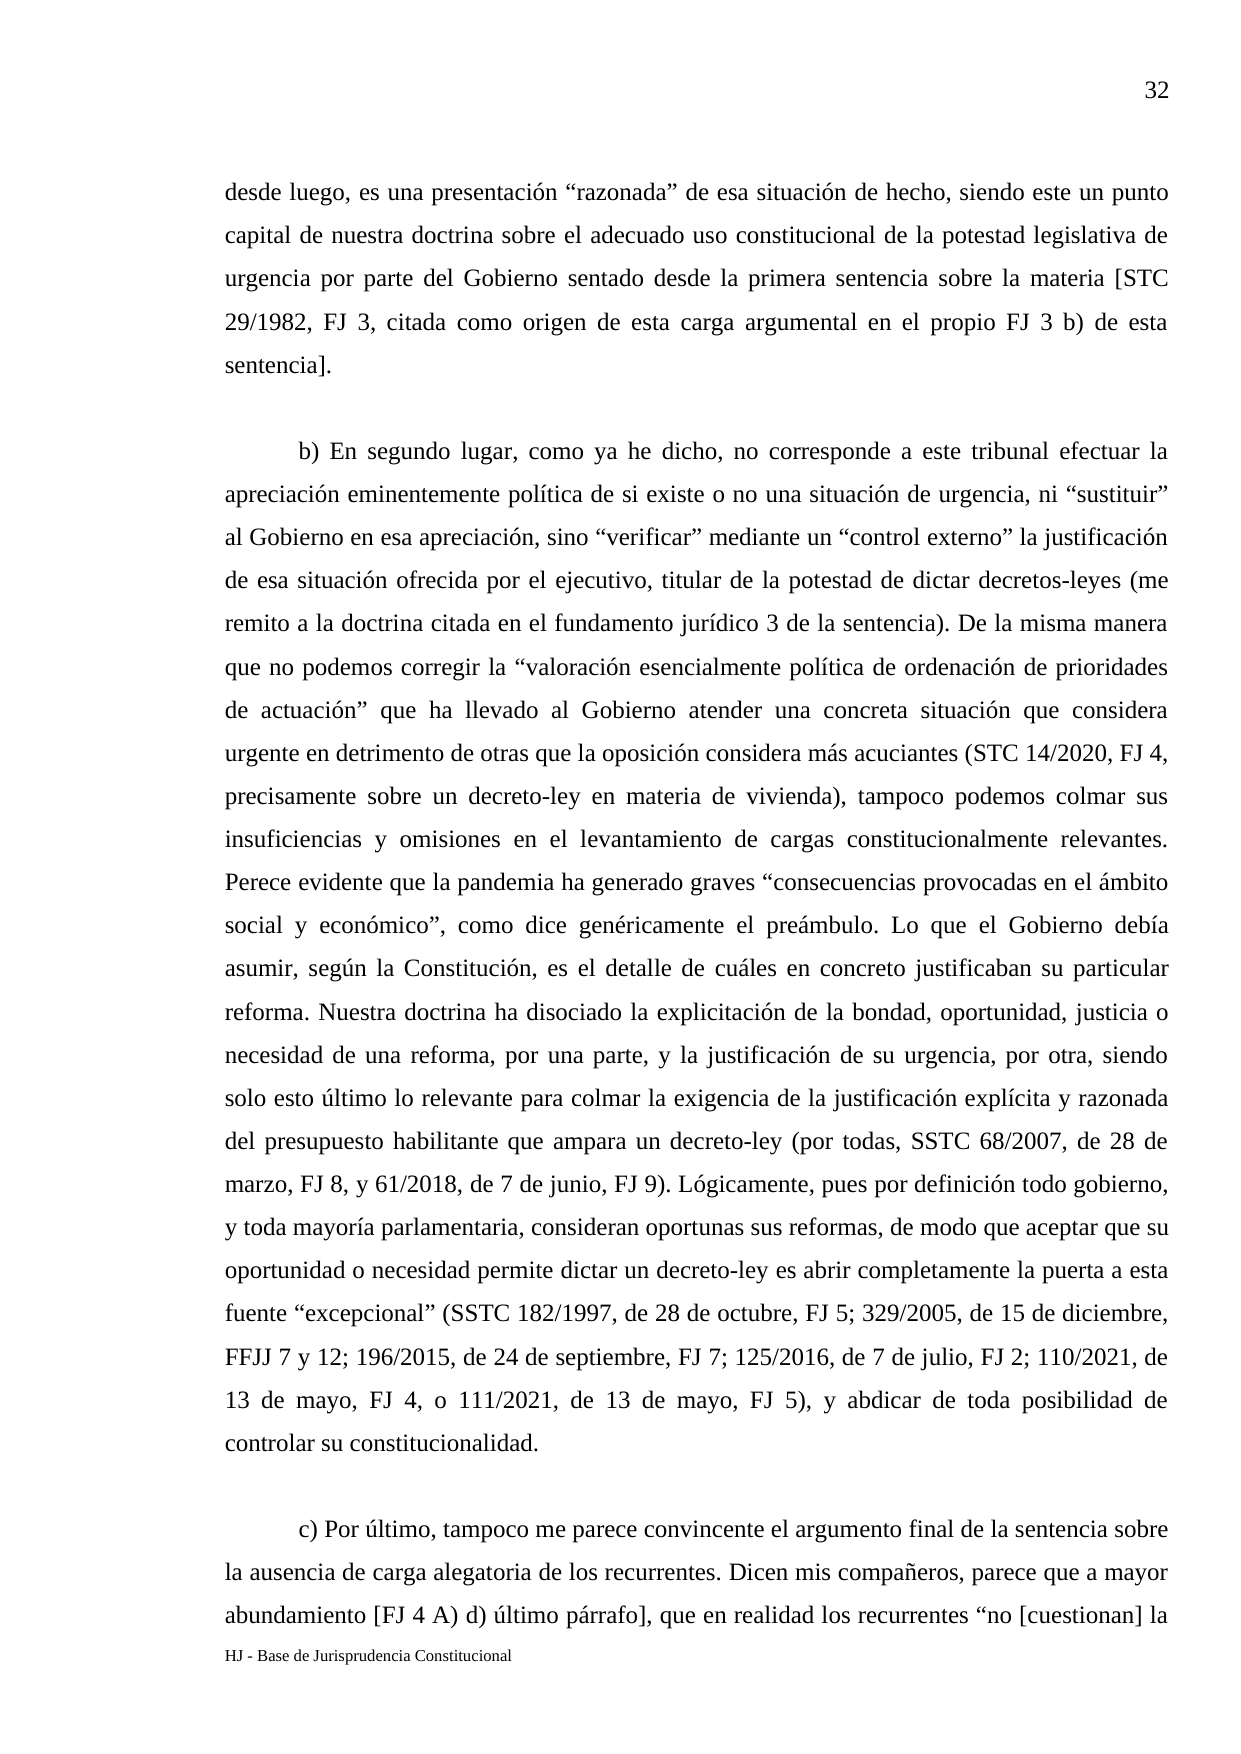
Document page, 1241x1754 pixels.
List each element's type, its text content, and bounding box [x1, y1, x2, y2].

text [224, 177, 1169, 378]
text b) En segundo lugar, como ya he dicho, no corresponde a este tribunal efectuar la apreciación eminentemente política de si existe o no una situación de urgencia, ni “sustituir” al Gobierno en esa apreciación, sino “verificar” mediante un “control externo” la justificación de esa situación ofrecida por el ejecutivo, titular de la potestad de dictar decretos-leyes (me remito a la doctrina citada en el fundamento jurídico 3 de la sentencia). De la misma manera que no podemos corregir la “valoración esencialmente política de ordenación de prioridades de actuación” que ha llevado al Gobierno atender una concreta situación que considera urgente en detrimento de otras que la oposición considera más acuciantes (STC 14/2020, FJ 4, precisamente sobre un decreto-ley en materia de vivienda), tampoco podemos colmar sus insuficiencias y omisiones en el levantamiento de cargas constitucionalmente relevantes. Perece evidente que la pandemia ha generado graves “consecuencias provocadas en el ámbito social y económico”, como dice genéricamente el preámbulo. Lo que el Gobierno debía asumir, según la Constitución, es el detalle de cuáles en concreto justificaban su particular reforma. Nuestra doctrina ha disociado la explicitación de la bondad, oportunidad, justicia o necesidad de una reforma, por una parte, y la justificación de su urgencia, por otra, siendo solo esto último lo relevante para colmar la exigencia de la justificación explícita y razonada del presupuesto habilitante que ampara un decreto-ley (por todas, SSTC 68/2007, de 28 de marzo, FJ 8, y 61/2018, de 7 de junio, FJ 9). Lógicamente, pues por definición todo gobierno, y toda mayoría parlamentaria, consideran oportunas sus reformas, de modo que aceptar que su oportunidad o necesidad permite dictar un decreto-ley es abrir completamente la puerta a esta fuente “excepcional” (SSTC 182/1997, de 28 de octubre, FJ 5; 329/2005, de 15 de diciembre, FFJJ 7 y 12; 196/2015, de 24 de septiembre, FJ 7; 125/2016, de 7 de julio, FJ 2; 110/2021, de 13 de mayo, FJ 4, o 111/2021, de 13 de mayo, FJ 5), y abdicar de toda posibilidad de controlar su constitucionalidad. [224, 436, 1169, 1457]
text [224, 1514, 1169, 1629]
